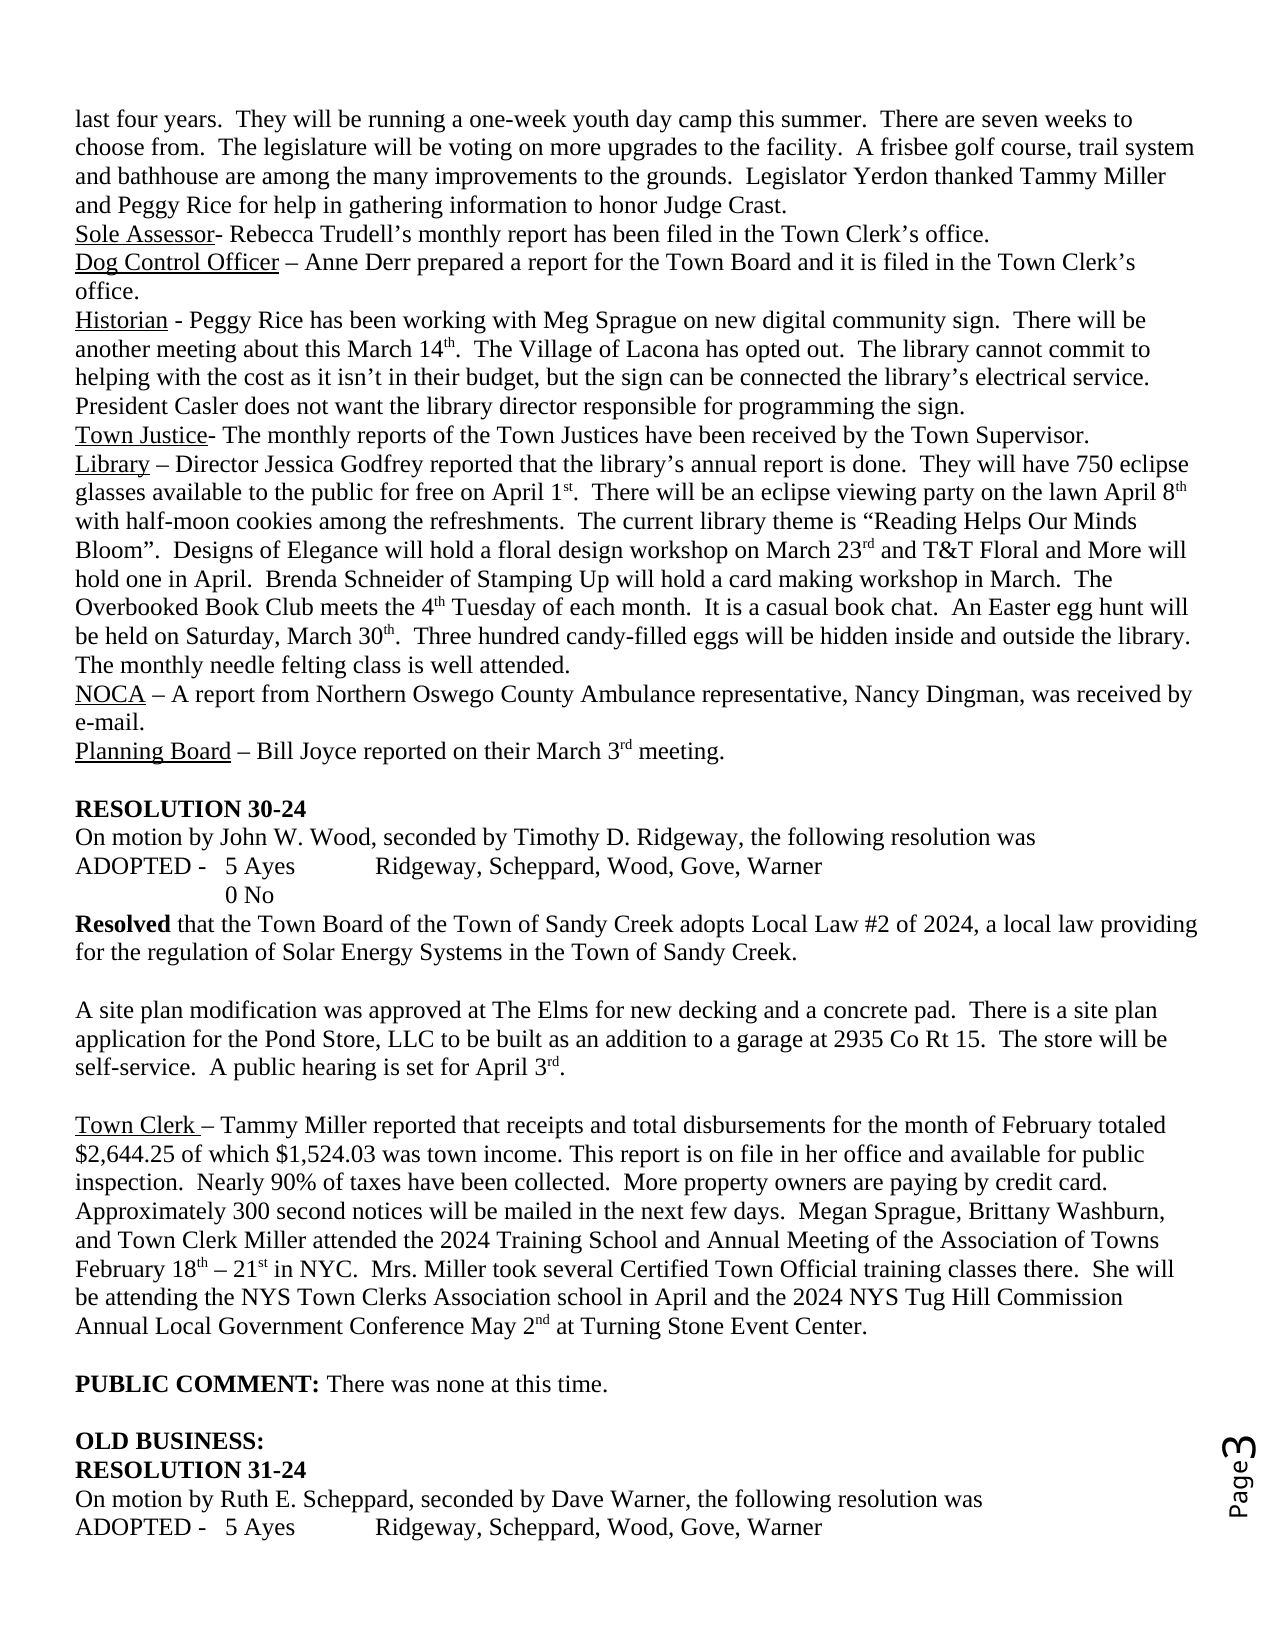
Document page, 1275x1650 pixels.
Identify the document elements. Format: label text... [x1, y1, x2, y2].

text Planning Board – Bill Joyce reported on their March 3rd meeting. [75, 736, 1200, 765]
text On motion by John W. Wood, seconded by Timothy D. Ridgeway, the following resolution was [75, 822, 1200, 851]
text OLD BUSINESS: [75, 1426, 1200, 1455]
text ADOPTED - 5 Ayes Ridgeway, Scheppard, Wood, Gove, Warner [75, 1512, 1200, 1541]
text Historian - Peggy Rice has been working with Meg Sprague on new digital community sign. There will be another meeting about this March 14th. The Village of Lacona has opted out. The library cannot commit to helping with the cost as it isn’t in their budget, but the sign can be connected the library’s electrical service. President Casler does not want the library director responsible for programming the sign. [75, 305, 1200, 420]
text Town Clerk – Tammy Miller reported that receipts and total disbursements for the month of February totaled $2,644.25 of which $1,524.03 was town income. This report is on file in her office and available for public inspection. Nearly 90% of taxes have been collected. More property owners are paying by credit card. Approximately 300 second notices will be mailed in the next few days. Megan Sprague, Brittany Washburn, and Town Clerk Miller attended the 2024 Training School and Annual Meeting of the Association of Towns February 18th – 21st in NYC. Mrs. Miller took several Certified Town Official training classes there. She will be attending the NYS Town Clerks Association school in April and the 2024 NYS Tug Hill Commission Annual Local Government Conference May 2nd at Turning Stone Event Center. [75, 1110, 1200, 1340]
text Sole Assessor- Rebecca Trudell’s monthly report has been filed in the Town Clerk’s office. [75, 219, 1200, 247]
text Library – Director Jessica Godfrey reported that the library’s annual report is done. They will have 750 eclipse glasses available to the public for free on April 1st. There will be an eclipse viewing party on the lawn April 8th with half-moon cookies among the refreshments. The current library theme is “Reading Helps Our Minds Bloom”. Designs of Elegance will hold a floral design workshop on March 23rd and T&T Floral and More will hold one in April. Brenda Schneider of Stamping Up will hold a card making workshop in March. The Overbooked Book Club meets the 4th Tuesday of each month. It is a casual book chat. An Easter egg hunt will be held on Saturday, March 30th. Three hundred candy-filled eggs will be hidden inside and outside the library. The monthly needle felting class is well attended. [75, 449, 1200, 679]
text A site plan modification was approved at The Elms for new decking and a concrete pad. There is a site plan application for the Pond Store, LLC to be built as an addition to a garage at 2935 Co Rt 15. The store will be self-service. A public hearing is set for April 3rd. [75, 995, 1200, 1081]
text Town Justice- The monthly reports of the Town Justices have been received by the Town Supervisor. [75, 420, 1200, 449]
text Resolved that the Town Board of the Town of Sandy Creek adopts Local Law #2 of 2024, a local law providing for the regulation of Solar Energy Systems in the Town of Sandy Creek. [75, 909, 1200, 966]
text 0 No [75, 880, 1200, 909]
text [75, 104, 1200, 219]
text On motion by Ruth E. Scheppard, seconded by Dave Warner, the following resolution was [75, 1484, 1200, 1512]
text PUBLIC COMMENT: There was none at this time. [75, 1369, 1200, 1397]
text RESOLUTION 30-24 [75, 794, 1200, 822]
text RESOLUTION 31-24 [75, 1455, 1200, 1484]
text ADOPTED - 5 Ayes Ridgeway, Scheppard, Wood, Gove, Warner [75, 851, 1200, 880]
text Dog Control Officer – Anne Derr prepared a report for the Town Board and it is filed in the Town Clerk’s office. [75, 247, 1200, 305]
text NOCA – A report from Northern Oswego County Ambulance representative, Nancy Dingman, was received by e-mail. [75, 679, 1200, 736]
